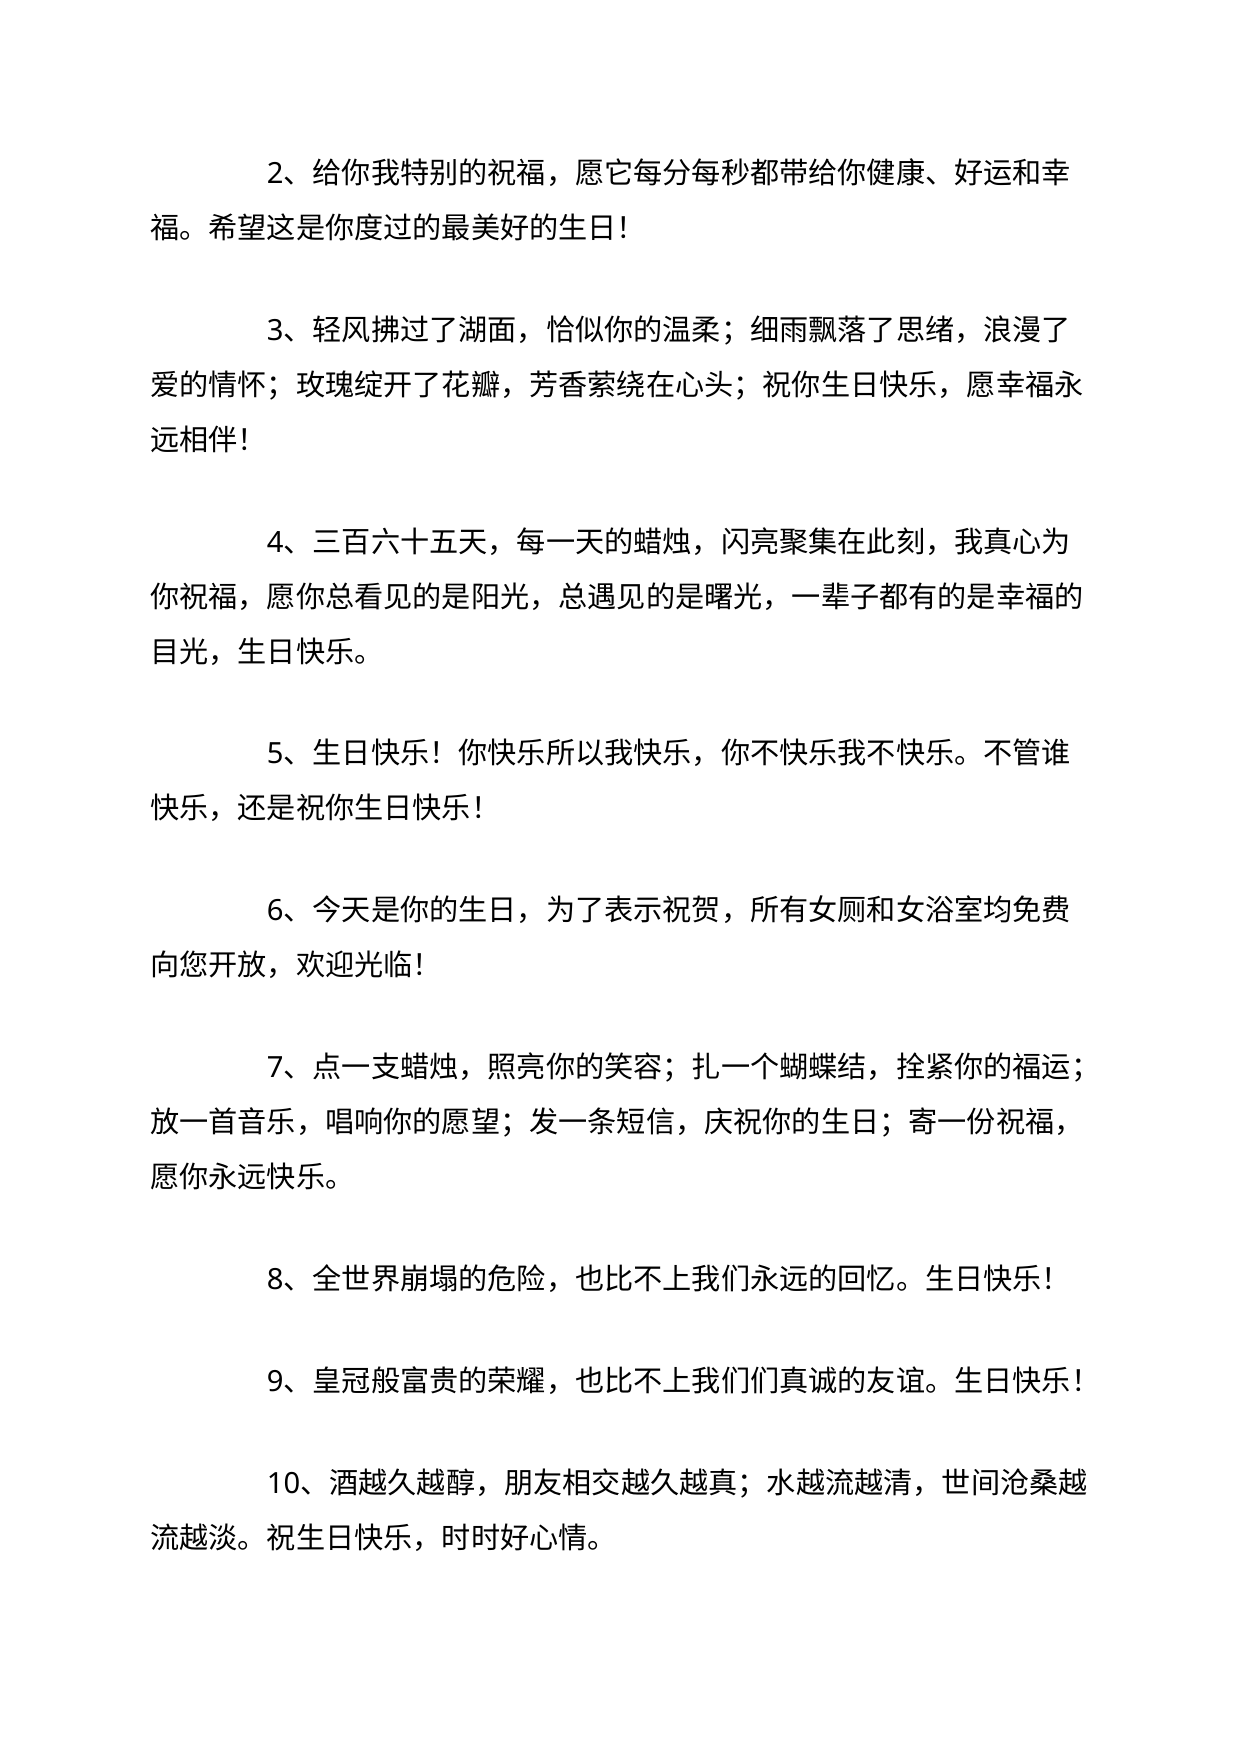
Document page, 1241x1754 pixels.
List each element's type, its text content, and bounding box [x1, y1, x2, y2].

text 8、全世界崩塌的危险，也比不上我们永远的回忆。生日快乐！ [150, 1255, 1090, 1298]
text 5、生日快乐！你快乐所以我快乐，你不快乐我不快乐。不管谁快乐，还是祝你生日快乐！ [150, 730, 1090, 827]
text 6、今天是你的生日，为了表示祝贺，所有女厕和女浴室均免费向您开放，欢迎光临！ [150, 887, 1090, 984]
text 9、皇冠般富贵的荣耀，也比不上我们们真诚的友谊。生日快乐！ [150, 1357, 1090, 1400]
text 3、轻风拂过了湖面，恰似你的温柔；细雨飘落了思绪，浪漫了爱的情怀；玫瑰绽开了花瓣，芳香萦绕在心头；祝你生日快乐，愿幸福永远相伴！ [150, 307, 1090, 459]
text 4、三百六十五天，每一天的蜡烛，闪亮聚集在此刻，我真心为你祝福，愿你总看见的是阳光，总遇见的是曙光，一辈子都有的是幸福的目光，生日快乐。 [150, 518, 1090, 671]
text 2、给你我特别的祝福，愿它每分每秒都带给你健康、好运和幸福。希望这是你度过的最美好的生日！ [150, 150, 1090, 247]
text 10、酒越久越醇，朋友相交越久越真；水越流越清，世间沧桑越流越淡。祝生日快乐，时时好心情。 [150, 1459, 1090, 1557]
text 7、点一支蜡烛，照亮你的笑容；扎一个蝴蝶结，拴紧你的福运；放一首音乐，唱响你的愿望；发一条短信，庆祝你的生日；寄一份祝福，愿你永远快乐。 [150, 1044, 1090, 1196]
